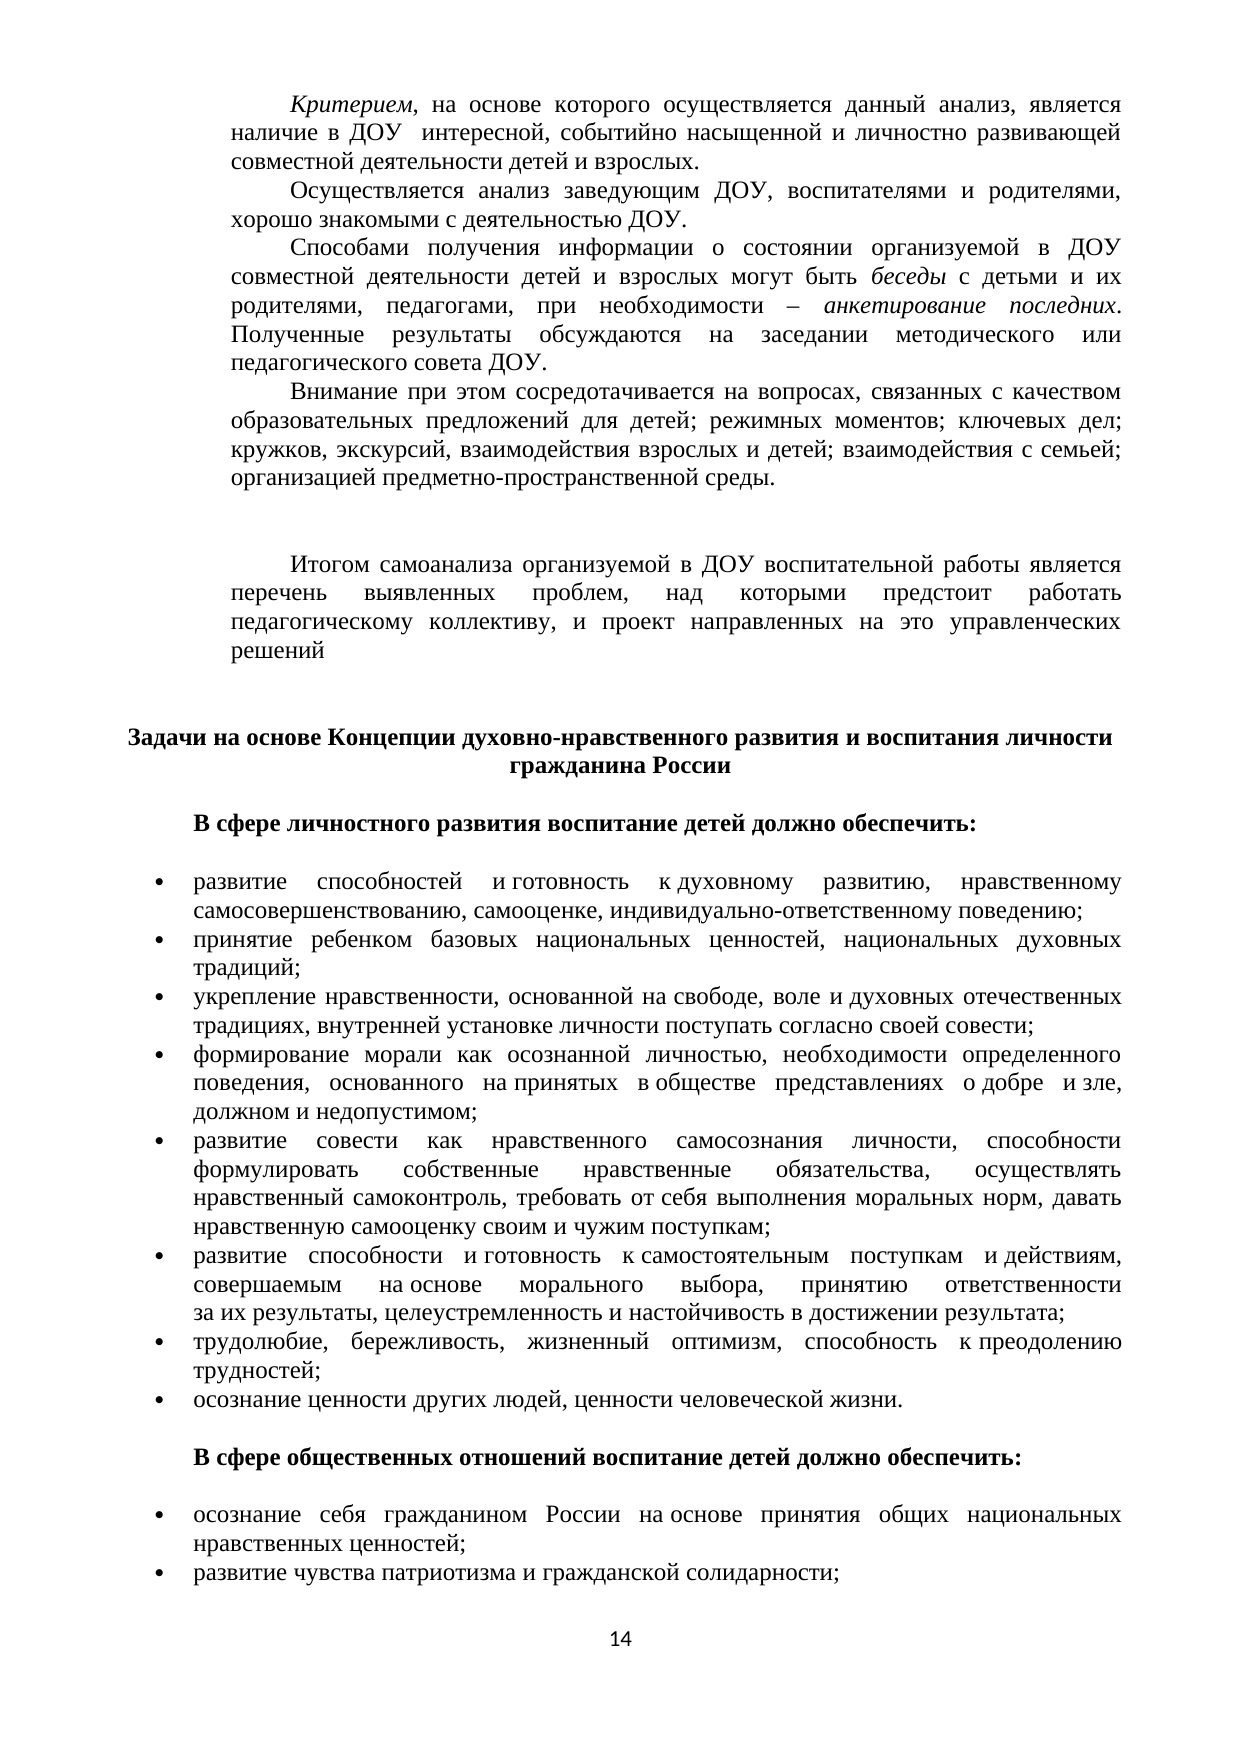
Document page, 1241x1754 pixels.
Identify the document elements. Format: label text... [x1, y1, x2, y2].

list развитие способностей и готовность к духовному развитию, нравственному самосовершенствованию, самооценке, индивидуально-ответственному поведению; [156, 866, 1122, 924]
list осознание ценности других людей, ценности человеческой жизни. [156, 1384, 1122, 1412]
list развитие совести как нравственного самосознания личности, способности формулировать собственные нравственные обязательства, осуществлять нравственный самоконтроль, требовать от себя выполнения моральных норм, давать нравственную самооценку своим и чужим поступкам; [156, 1125, 1122, 1240]
text Способами получения информации о состоянии организуемой в ДОУ совместной деятельности детей и взрослых могут быть беседы с детьми и их родителями, педагогами, при необходимости – анкетирование последних. Полученные результаты обсуждаются на заседании методического или педагогического совета ДОУ. [231, 232, 1122, 376]
list осознание себя гражданином России на основе принятия общих национальных нравственных ценностей; [156, 1499, 1122, 1557]
text Осуществляется анализ заведующим ДОУ, воспитателями и родителями, хорошо знакомыми с деятельностью ДОУ. [231, 175, 1122, 232]
list укрепление нравственности, основанной на свободе, воле и духовных отечественных традициях, внутренней установке личности поступать согласно своей совести; [156, 981, 1122, 1039]
text Итогом самоанализа организуемой в ДОУ воспитательной работы является перечень выявленных проблем, над которыми предстоит работать педагогическому коллективу, и проект направленных на это управленческих решений [231, 549, 1122, 664]
list трудолюбие, бережливость, жизненный оптимизм, способность к преодолению трудностей; [156, 1326, 1122, 1384]
list формирование морали как осознанной личностью, необходимости определенного поведения, основанного на принятых в обществе представлениях о добре и зле, должном и недопустимом; [156, 1039, 1122, 1125]
text В сфере личностного развития воспитание детей должно обеспечить: [193, 808, 1122, 837]
text В сфере общественных отношений воспитание детей должно обеспечить: [193, 1442, 1122, 1470]
list развитие чувства патриотизма и гражданской солидарности; [156, 1557, 1122, 1586]
text Внимание при этом сосредотачивается на вопросах, связанных с качеством образовательных предложений для детей; режимных моментов; ключевых дел; кружков, экскурсий, взаимодействия взрослых и детей; взаимодействия с семьей; организацией предметно-пространственной среды. [231, 376, 1122, 491]
list развитие способности и готовность к самостоятельным поступкам и действиям, совершаемым на основе морального выбора, принятию ответственности за их результаты, целеустремленность и настойчивость в достижении результата; [156, 1240, 1122, 1326]
text Задачи на основе Концепции духовно-нравственного развития и воспитания личности гражданина России [118, 722, 1122, 779]
list принятие ребенком базовых национальных ценностей, национальных духовных традиций; [156, 924, 1122, 981]
text Критерием, на основе которого осуществляется данный анализ, является наличие в ДОУ интересной, событийно насыщенной и личностно развивающей совместной деятельности детей и взрослых. [231, 89, 1122, 175]
